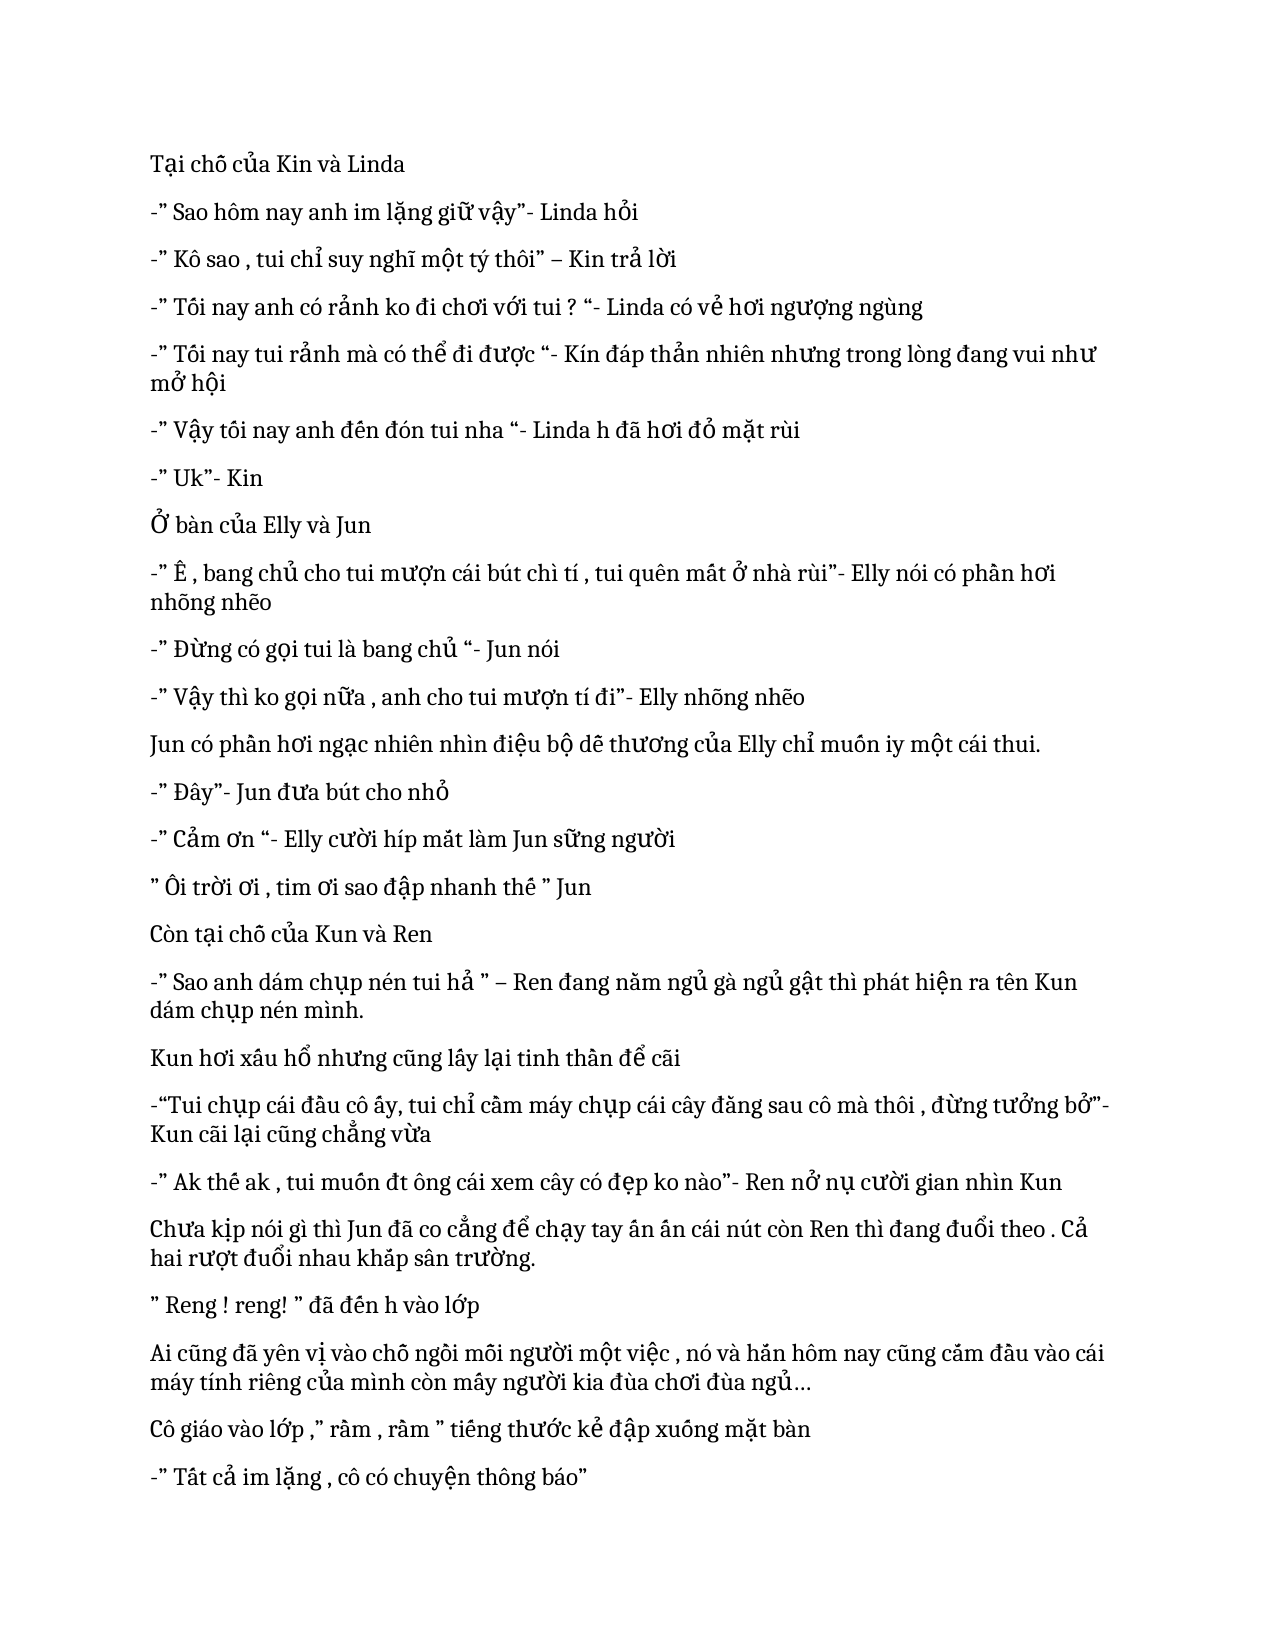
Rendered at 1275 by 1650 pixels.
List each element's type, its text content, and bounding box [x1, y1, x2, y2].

text ” Reng ! reng! ” đã đến h vào lớp [150, 1291, 1125, 1320]
text Jun có phần hơi ngạc nhiên nhìn điệu bộ dễ thương của Elly chỉ muốn iy một cái thui. [150, 730, 1125, 759]
text -” Vậy tối nay anh đến đón tui nha “- Linda h đã hơi đỏ mặt rùi [150, 416, 1125, 445]
text -” Kô sao , tui chỉ suy nghĩ một tý thôi” – Kin trả lời [150, 245, 1125, 274]
text Cô giáo vào lớp ,” rầm , rầm ” tiếng thước kẻ đập xuống mặt bàn [150, 1415, 1125, 1444]
text -“Tui chụp cái đầu cô ấy, tui chỉ cầm máy chụp cái cây đằng sau cô mà thôi , đừng tưởng bở”- Kun cãi lại cũng chẳng vừa [150, 1091, 1125, 1149]
text -” Đây”- Jun đưa bút cho nhỏ [150, 777, 1125, 806]
text Ở bàn của Elly và Jun [150, 511, 1125, 540]
text -” Uk”- Kin [150, 464, 1125, 492]
text Chưa kịp nói gì thì Jun đã co cẳng để chạy tay ấn ấn cái nút còn Ren thì đang đuổi theo . Cả hai rượt đuổi nhau khắp sân trường. [150, 1215, 1125, 1272]
text -” Ê , bang chủ cho tui mượn cái bút chì tí , tui quên mất ở nhà rùi”- Elly nói có phần hơi nhõng nhẽo [150, 559, 1125, 616]
text Tại chỗ của Kin và Linda [150, 150, 1125, 179]
text -” Sao hôm nay anh im lặng giữ vậy”- Linda hỏi [150, 197, 1125, 226]
text -” Sao anh dám chụp nén tui hả ” – Ren đang nằm ngủ gà ngủ gật thì phát hiện ra tên Kun dám chụp nén mình. [150, 967, 1125, 1025]
text Ai cũng đã yên vị vào chỗ ngồi mỗi người một việc , nó và hắn hôm nay cũng cắm đầu vào cái máy tính riêng của mình còn mấy người kia đùa chơi đùa ngủ… [150, 1339, 1125, 1396]
text -” Đừng có gọi tui là bang chủ “- Jun nói [150, 635, 1125, 664]
text -” Ak thế ak , tui muốn đt ông cái xem cây có đẹp ko nào”- Ren nở nụ cười gian nhìn Kun [150, 1167, 1125, 1196]
text -” Tối nay tui rảnh mà có thể đi được “- Kín đáp thản nhiên nhưng trong lòng đang vui như mở hội [150, 340, 1125, 397]
text -” Cảm ơn “- Elly cười híp mắt làm Jun sững người [150, 825, 1125, 854]
text -” Vậy thì ko gọi nữa , anh cho tui mượn tí đi”- Elly nhõng nhẽo [150, 682, 1125, 711]
text ” Ôi trời ơi , tim ơi sao đập nhanh thế ” Jun [150, 872, 1125, 901]
text -” Tất cả im lặng , cô có chuyện thông báo” [150, 1462, 1125, 1491]
text -” Tối nay anh có rảnh ko đi chơi với tui ? “- Linda có vẻ hơi ngượng ngùng [150, 292, 1125, 321]
text Kun hơi xấu hổ nhưng cũng lấy lại tinh thần để cãi [150, 1044, 1125, 1072]
text Còn tại chỗ của Kun và Ren [150, 920, 1125, 949]
